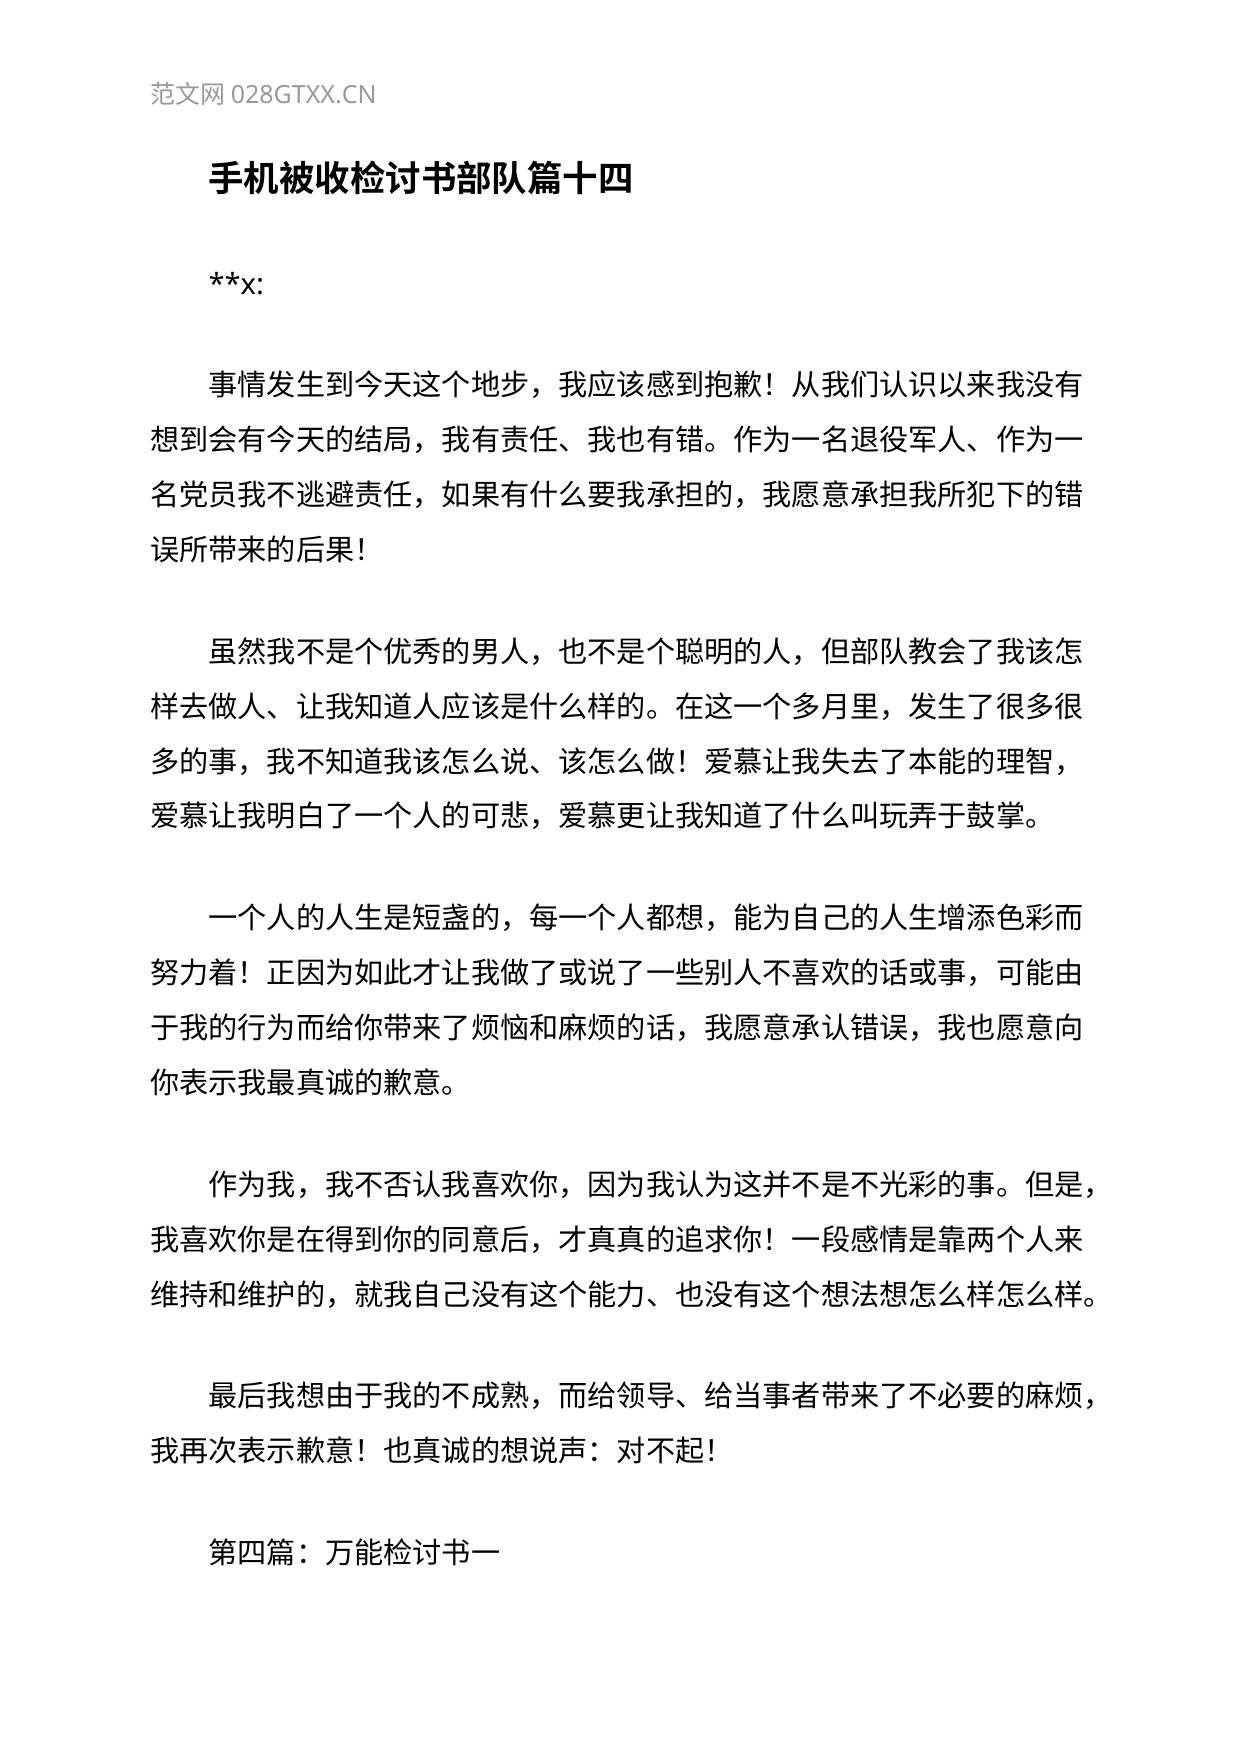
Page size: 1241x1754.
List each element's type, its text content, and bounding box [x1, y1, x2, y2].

text 第四篇：万能检讨书一 [150, 1529, 1090, 1572]
text 虽然我不是个优秀的男人，也不是个聪明的人，但部队教会了我该怎样去做人、让我知道人应该是什么样的。在这一个多月里，发生了很多很多的事，我不知道我该怎么说、该怎么做！爱慕让我失去了本能的理智，爱慕让我明白了一个人的可悲，爱慕更让我知道了什么叫玩弄于鼓掌。 [150, 628, 1090, 835]
text 最后我想由于我的不成熟，而给领导、给当事者带来了不必要的麻烦，我再次表示歉意！也真诚的想说声：对不起！ [150, 1373, 1090, 1470]
text 作为我，我不否认我喜欢你，因为我认为这并不是不光彩的事。但是，我喜欢你是在得到你的同意后，才真真的追求你！一段感情是靠两个人来维持和维护的，就我自己没有这个能力、也没有这个想法想怎么样怎么样。 [150, 1161, 1090, 1313]
text 事情发生到今天这个地步，我应该感到抱歉！从我们认识以来我没有想到会有今天的结局，我有责任、我也有错。作为一名退役军人、作为一名党员我不逃避责任，如果有什么要我承担的，我愿意承担我所犯下的错误所带来的后果！ [150, 362, 1090, 569]
text 一个人的人生是短盏的，每一个人都想，能为自己的人生增添色彩而努力着！正因为如此才让我做了或说了一些别人不喜欢的话或事，可能由于我的行为而给你带来了烦恼和麻烦的话，我愿意承认错误，我也愿意向你表示我最真诚的歉意。 [150, 895, 1090, 1102]
text 手机被收检讨书部队篇十四 [150, 150, 1090, 201]
text **x: [150, 263, 1090, 303]
